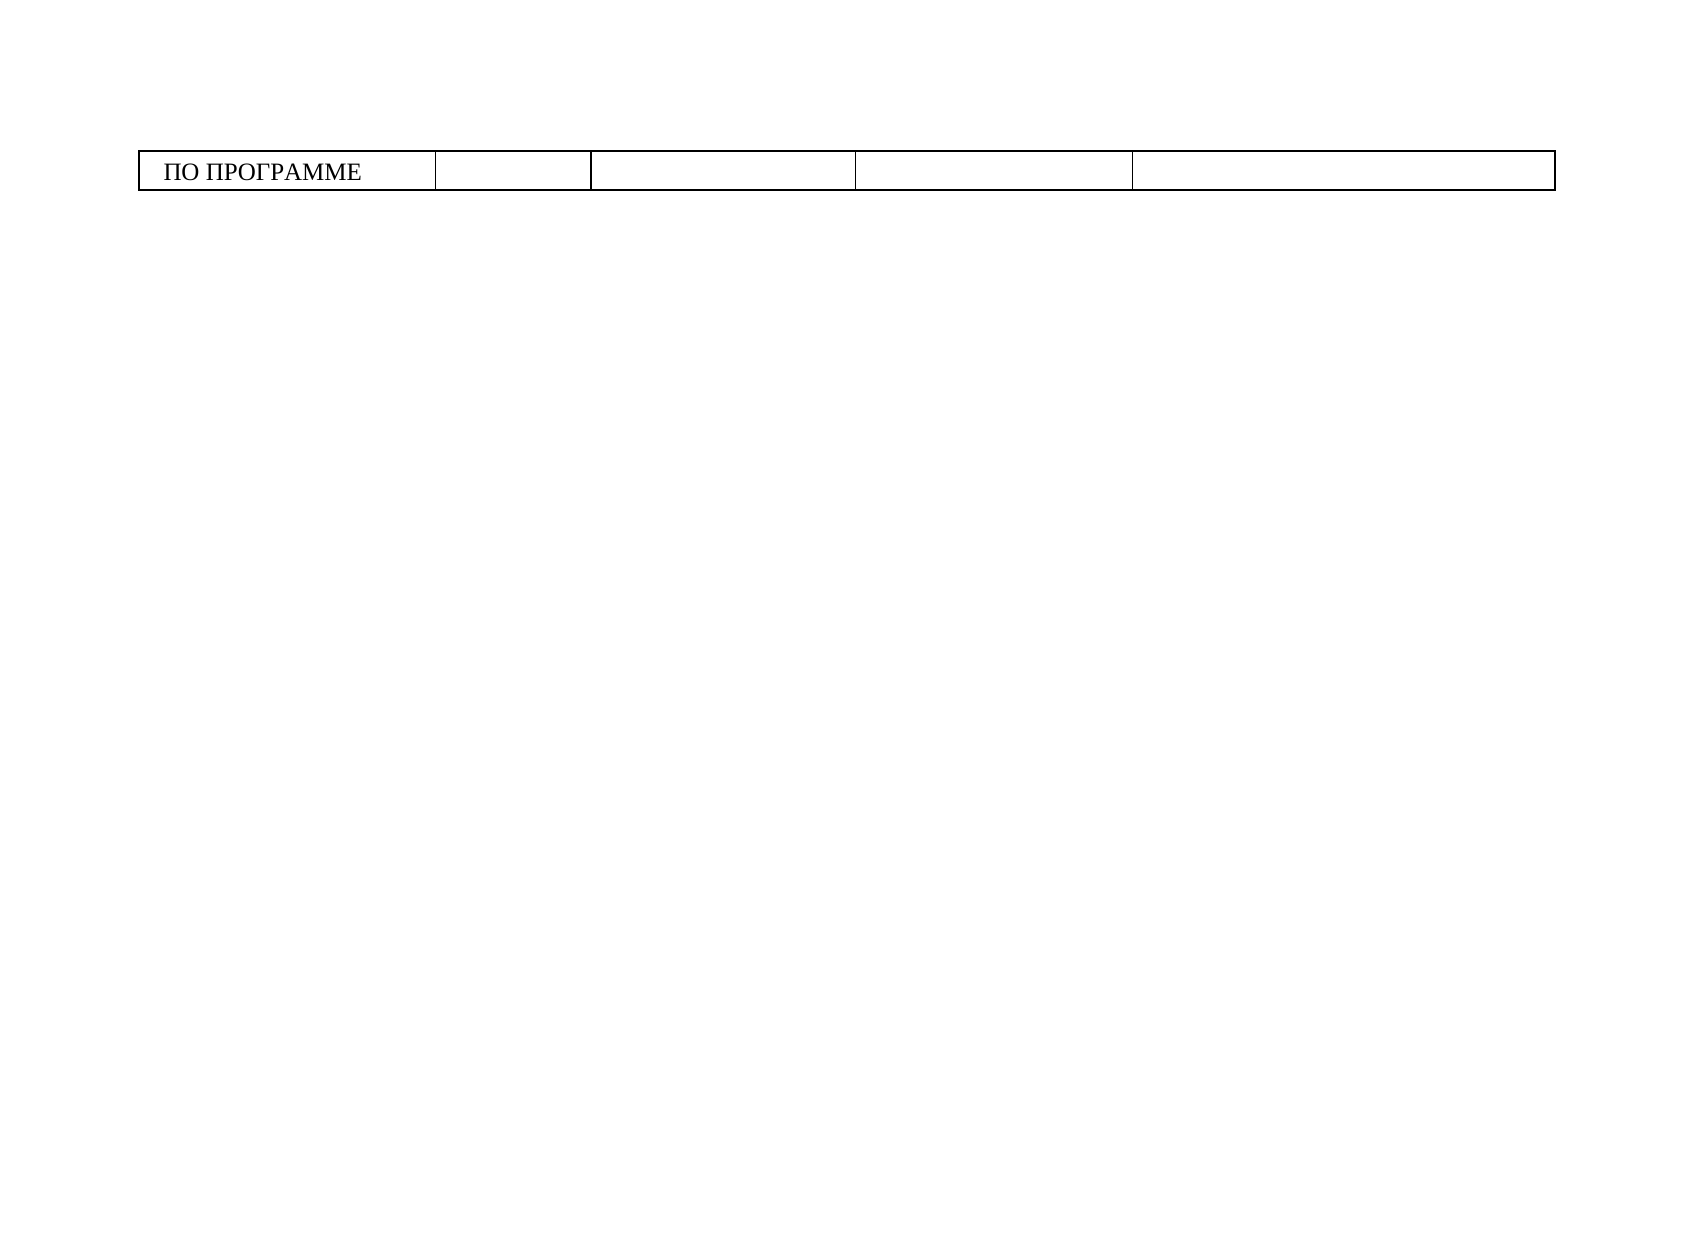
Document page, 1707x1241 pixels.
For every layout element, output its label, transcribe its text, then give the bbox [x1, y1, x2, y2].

table_cell 68 [436, 152, 590, 189]
table_cell [1133, 152, 1554, 189]
table_cell 4 [592, 152, 855, 189]
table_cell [140, 152, 435, 189]
table_cell 0 [856, 152, 1132, 189]
